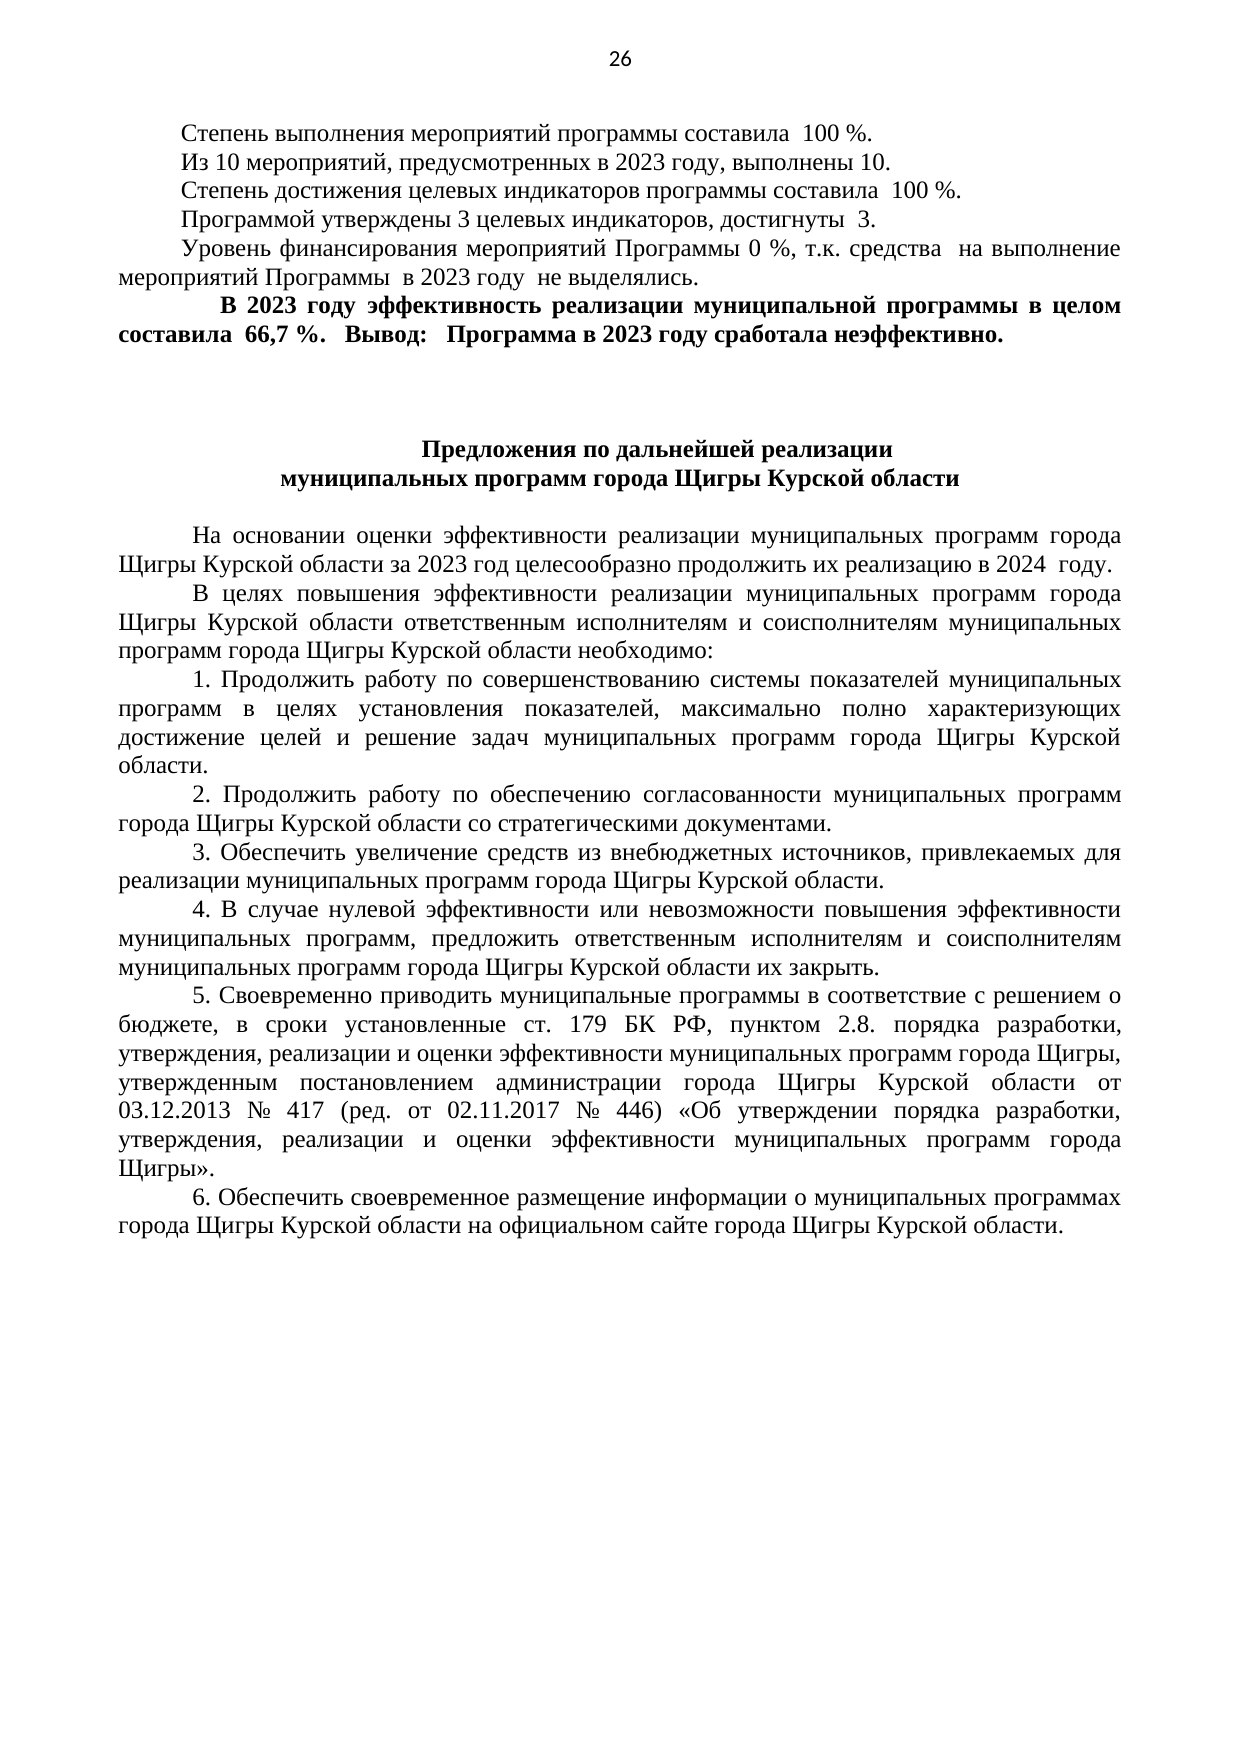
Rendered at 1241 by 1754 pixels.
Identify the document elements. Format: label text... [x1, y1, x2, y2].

text В 2023 году эффективность реализации муниципальной программы в целом составила 66,7 %. Вывод: Программа в 2023 году сработала неэффективно. [118, 291, 1122, 348]
text Из 10 мероприятий, предусмотренных в 2023 году, выполнены 10. [118, 147, 1122, 176]
list 5. Своевременно приводить муниципальные программы в соответствие с решением о бюджете, в сроки установленные ст. 179 БК РФ, пунктом 2.8. порядка разработки, утверждения, реализации и оценки эффективности муниципальных программ города Щигры, утвержденным постановлением администрации города Щигры Курской области от 03.12.2013 № 417 (ред. от 02.11.2017 № 446) «Об утверждении порядка разработки, утверждения, реализации и оценки эффективности муниципальных программ города Щигры». [118, 981, 1122, 1182]
text На основании оценки эффективности реализации муниципальных программ города Щигры Курской области за 2023 год целесообразно продолжить их реализацию в 2024 году. [118, 521, 1122, 578]
text В целях повышения эффективности реализации муниципальных программ города Щигры Курской области ответственным исполнителям и соисполнителям муниципальных программ города Щигры Курской области необходимо: [118, 578, 1122, 664]
list 6. Обеспечить своевременное размещение информации о муниципальных программах города Щигры Курской области на официальном сайте города Щигры Курской области. [118, 1182, 1122, 1239]
text Программой утверждены 3 целевых индикаторов, достигнуты 3. [118, 204, 1122, 233]
text Степень достижения целевых индикаторов программы составила 100 %. [118, 176, 1122, 204]
text Уровень финансирования мероприятий Программы 0 %, т.к. средства на выполнение мероприятий Программы в 2023 году не выделялись. [118, 233, 1122, 291]
list 1. Продолжить работу по совершенствованию системы показателей муниципальных программ в целях установления показателей, максимально полно характеризующих достижение целей и решение задач муниципальных программ города Щигры Курской области. [118, 664, 1122, 779]
list 4. В случае нулевой эффективности или невозможности повышения эффективности муниципальных программ, предложить ответственным исполнителям и соисполнителям муниципальных программ города Щигры Курской области их закрыть. [118, 894, 1122, 981]
text Предложения по дальнейшей реализации муниципальных программ города Щигры Курской области [118, 434, 1122, 492]
list 2. Продолжить работу по обеспечению согласованности муниципальных программ города Щигры Курской области со стратегическими документами. [118, 779, 1122, 837]
list 3. Обеспечить увеличение средств из внебюджетных источников, привлекаемых для реализации муниципальных программ города Щигры Курской области. [118, 837, 1122, 894]
text Степень выполнения мероприятий программы составила 100 %. [118, 118, 1122, 147]
